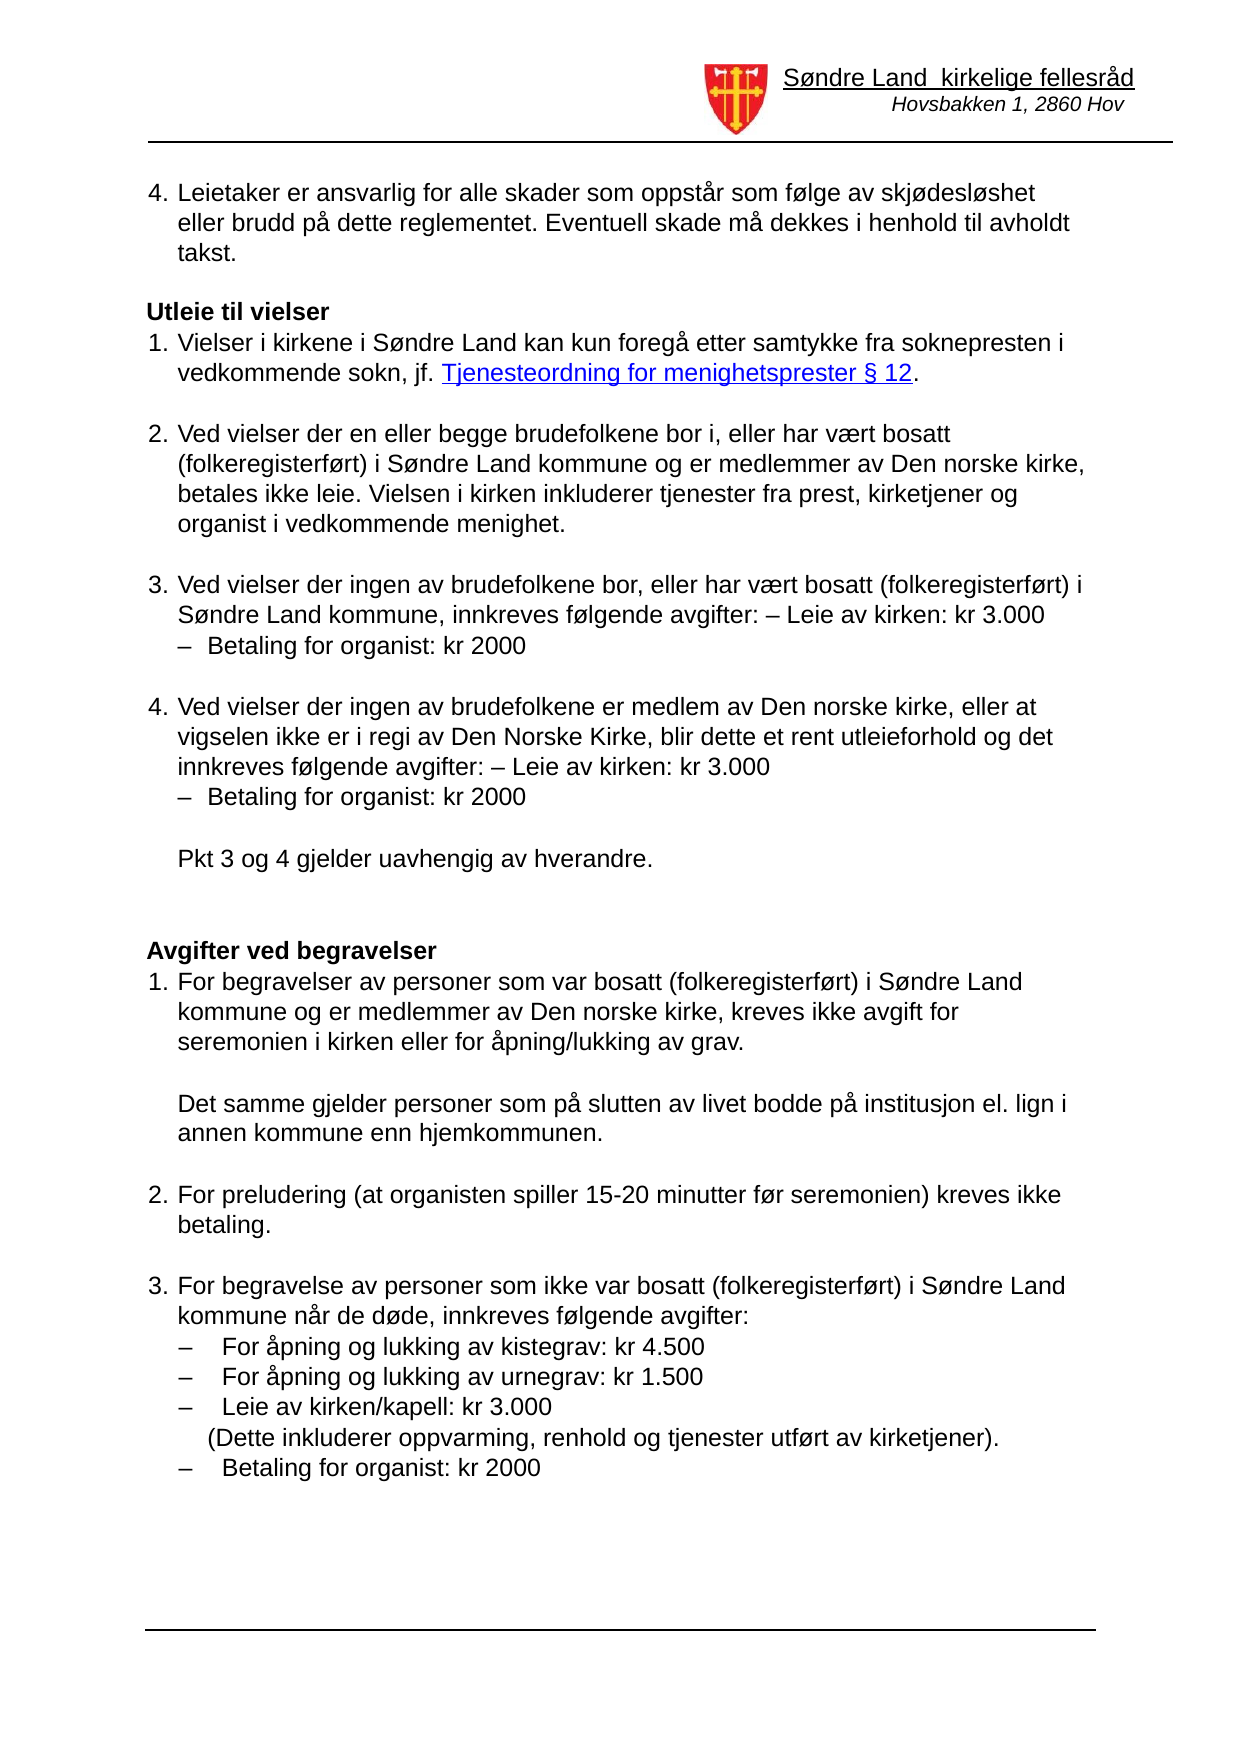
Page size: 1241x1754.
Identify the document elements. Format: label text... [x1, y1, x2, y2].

list For åpning og lukking av urnegrav: kr 1.500 [178, 1362, 1090, 1391]
list For åpning og lukking av kistegrav: kr 4.500 [178, 1332, 1090, 1360]
text Pkt 3 og 4 gjelder uavhengig av hverandre. [177, 844, 1090, 872]
text (Dette inkluderer oppvarming, renhold og tjenester utført av kirketjener). [207, 1423, 1090, 1452]
subtitle Avgifter ved begravelser [146, 936, 1090, 965]
list Leietaker er ansvarlig for alle skader som oppstår som følge av skjødesløshet eller brudd på dette reglementet. Eventuell skade må dekkes i henhold til avholdt takst. [148, 178, 1090, 267]
list Betaling for organist: kr 2000 [178, 1453, 1090, 1482]
list Leie av kirken/kapell: kr 3.000 [178, 1392, 1090, 1421]
list For begravelser av personer som var bosatt (folkeregisterført) i Søndre Land kommune og er medlemmer av Den norske kirke, kreves ikke avgift for seremonien i kirken eller for åpning/lukking av grav. [148, 967, 1090, 1056]
list Ved vielser der ingen av brudefolkene bor, eller har vært bosatt (folkeregisterført) i Søndre Land kommune, innkreves følgende avgifter: – Leie av kirken: kr 3.000 [148, 570, 1090, 629]
subtitle Utleie til vielser [146, 297, 1090, 326]
list Ved vielser der ingen av brudefolkene er medlem av Den norske kirke, eller at vigselen ikke er i regi av Den Norske Kirke, blir dette et rent utleieforhold og det innkreves følgende avgifter: – Leie av kirken: kr 3.000 [148, 692, 1090, 781]
text Det samme gjelder personer som på slutten av livet bodde på institusjon el. lign i annen kommune enn hjemkommunen. [177, 1088, 1090, 1147]
list For begravelse av personer som ikke var bosatt (folkeregisterført) i Søndre Land kommune når de døde, innkreves følgende avgifter: [148, 1271, 1090, 1330]
list Vielser i kirkene i Søndre Land kan kun foregå etter samtykke fra soknepresten i vedkommende sokn, jf. Tjenesteordning for menighetsprester § 12. [148, 328, 1090, 386]
list Betaling for organist: kr 2000 [177, 631, 1090, 659]
list For preludering (at organisten spiller 15-20 minutter før seremonien) kreves ikke betaling. [148, 1180, 1090, 1238]
list Ved vielser der en eller begge brudefolkene bor i, eller har vært bosatt (folkeregisterført) i Søndre Land kommune og er medlemmer av Den norske kirke, betales ikke leie. Vielsen i kirken inkluderer tjenester fra prest, kirketjener og organist i vedkommende menighet. [148, 419, 1090, 538]
picture [704, 64, 768, 135]
list Betaling for organist: kr 2000 [177, 782, 1090, 811]
